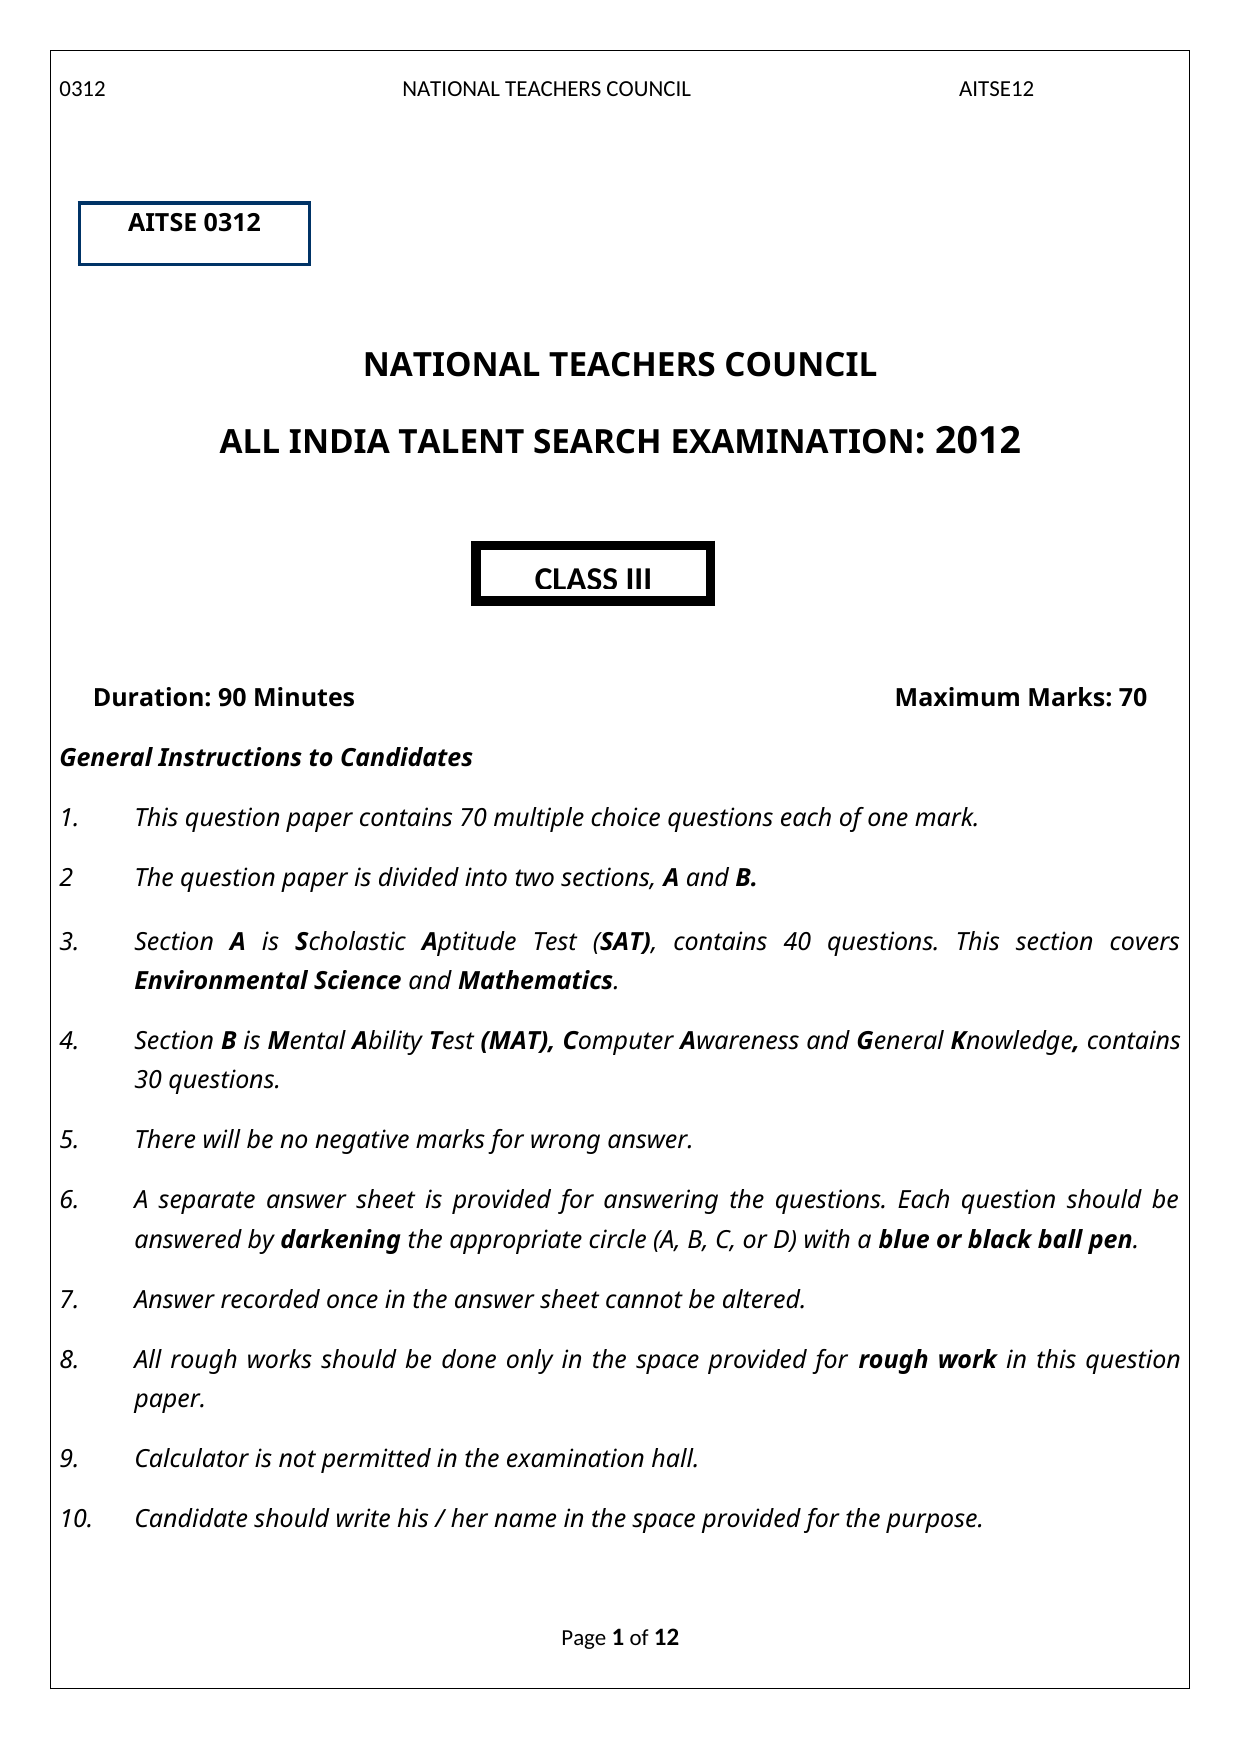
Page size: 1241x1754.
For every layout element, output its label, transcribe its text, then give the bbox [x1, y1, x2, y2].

text 5. There will be no negative marks for wrong answer. [59, 1122, 1181, 1156]
table_header AITSE 0312 [81, 205, 308, 263]
text 4. Section B is Mental Ability Test (MAT), Computer Awareness and General Knowledge, contains 30 questions. [59, 1023, 1181, 1096]
text 9. Calculator is not permitted in the examination hall. [59, 1441, 1181, 1474]
text 2 The question paper is divided into two sections, A and B. [59, 860, 1181, 894]
text NATIONAL TEACHERS COUNCIL [59, 341, 1181, 386]
text 6. A separate answer sheet is provided for answering the questions. Each question should be answered by darkening the appropriate circle (A, B, C, or D) with a blue or black ball pen. [59, 1182, 1181, 1255]
text General Instructions to Candidates [59, 740, 1181, 774]
text Duration: 90 Minutes Maximum Marks: 70 [59, 680, 1181, 714]
text 7. Answer recorded once in the answer sheet cannot be altered. [59, 1281, 1181, 1315]
text 8. All rough works should be done only in the space provided for rough work in this question paper. [59, 1341, 1181, 1414]
text 1. This question paper contains 70 multiple choice questions each of one mark. [59, 800, 1181, 834]
text 3. Section A is Scholastic Aptitude Test (SAT), contains 40 questions. This section covers Environmental Science and Mathematics. [59, 924, 1181, 997]
text ALL INDIA TALENT SEARCH EXAMINATION: 2012 [59, 414, 1181, 465]
text 10. Candidate should write his / her name in the space provided for the purpose. [59, 1501, 1181, 1534]
